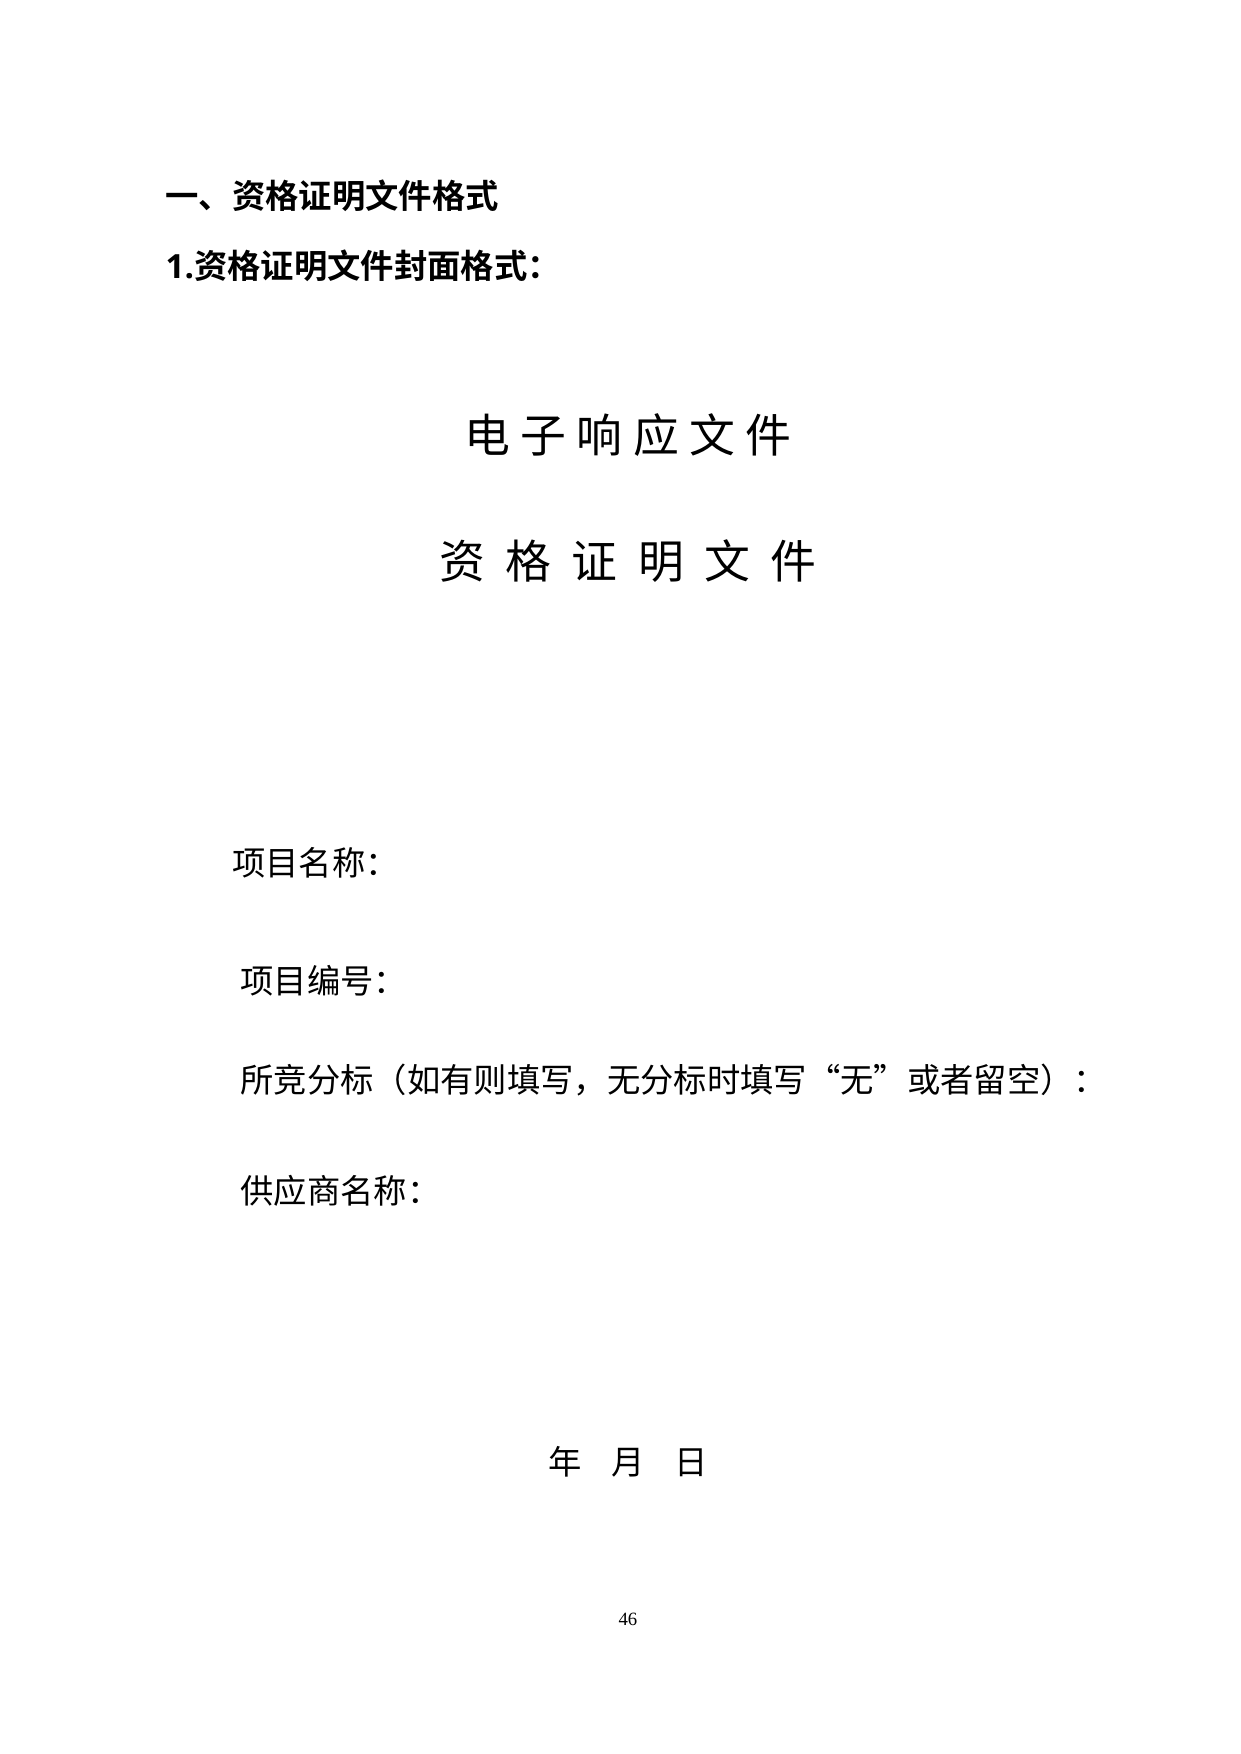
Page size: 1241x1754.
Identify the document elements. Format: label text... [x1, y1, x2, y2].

text 项目名称： [165, 837, 1090, 885]
text 资 格 证 明 文 件 [165, 525, 1090, 591]
text 供应商名称： [165, 1165, 1090, 1213]
text 电 子 响 应 文 件 [165, 399, 1090, 466]
text 项目编号： [165, 955, 1090, 1003]
text 年 月 日 [165, 1436, 1090, 1484]
text 一、资格证明文件格式 [165, 162, 1090, 227]
text 所竞分标（如有则填写，无分标时填写“无”或者留空）： [165, 1054, 1090, 1102]
text 1.资格证明文件封面格式： [165, 239, 1090, 288]
